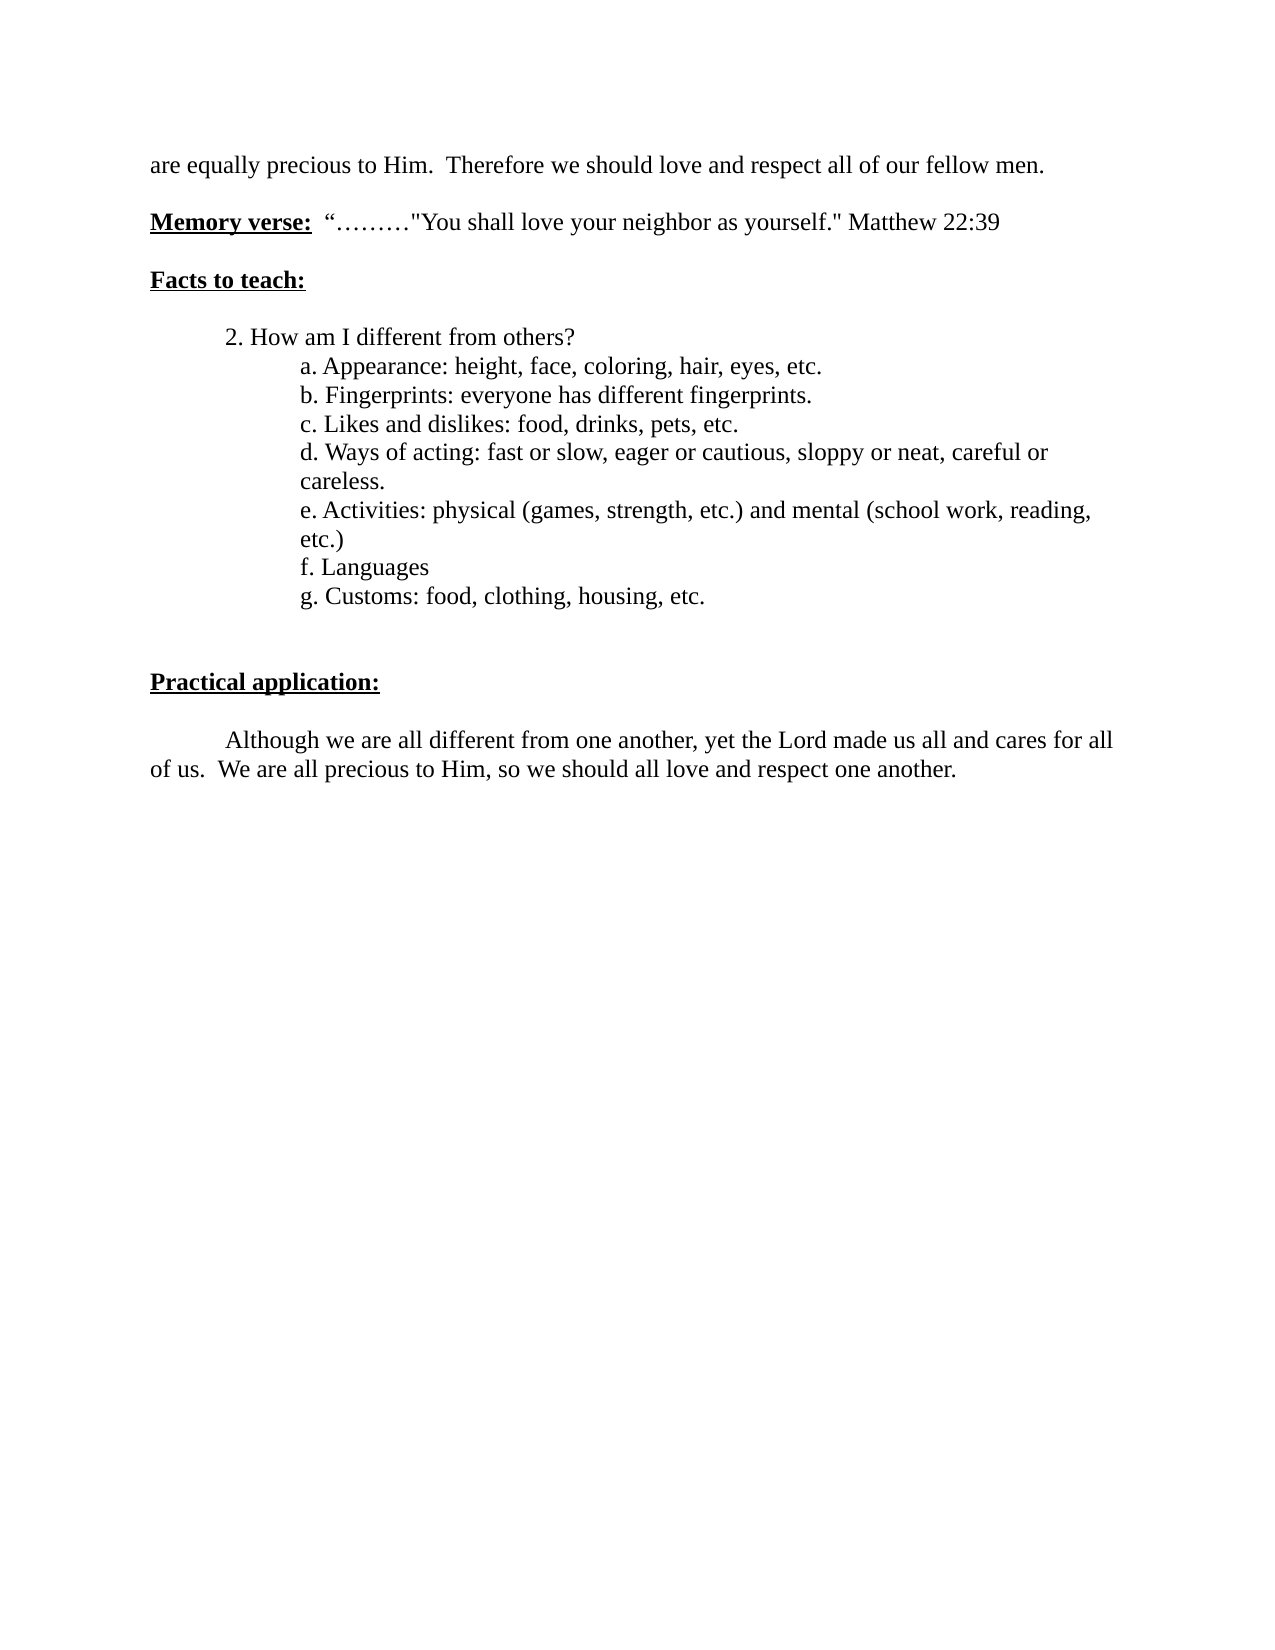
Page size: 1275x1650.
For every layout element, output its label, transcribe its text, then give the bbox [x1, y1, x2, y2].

text e. Activities: physical (games, strength, etc.) and mental (school work, reading, etc.) [300, 495, 1125, 552]
text d. Ways of acting: fast or slow, eager or cautious, sloppy or neat, careful or careless. [300, 437, 1125, 495]
text 2. How am I different from others? [150, 322, 1125, 351]
text b. Fingerprints: everyone has different fingerprints. [150, 380, 1125, 409]
text Although we are all different from one another, yet the Lord made us all and cares for all of us. We are all precious to Him, so we should all love and respect one another. [150, 725, 1125, 782]
text Practical application: [150, 667, 1125, 696]
text g. Customs: food, clothing, housing, etc. [300, 581, 1125, 610]
text Facts to teach: [150, 265, 1125, 294]
text a. Appearance: height, face, coloring, hair, eyes, etc. [150, 351, 1125, 380]
text c. Likes and dislikes: food, drinks, pets, etc. [150, 409, 1125, 437]
text f. Languages [300, 552, 1125, 581]
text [150, 150, 1125, 179]
text Memory verse: “………"You shall love your neighbor as yourself.'' Matthew 22:39 [150, 207, 1125, 236]
